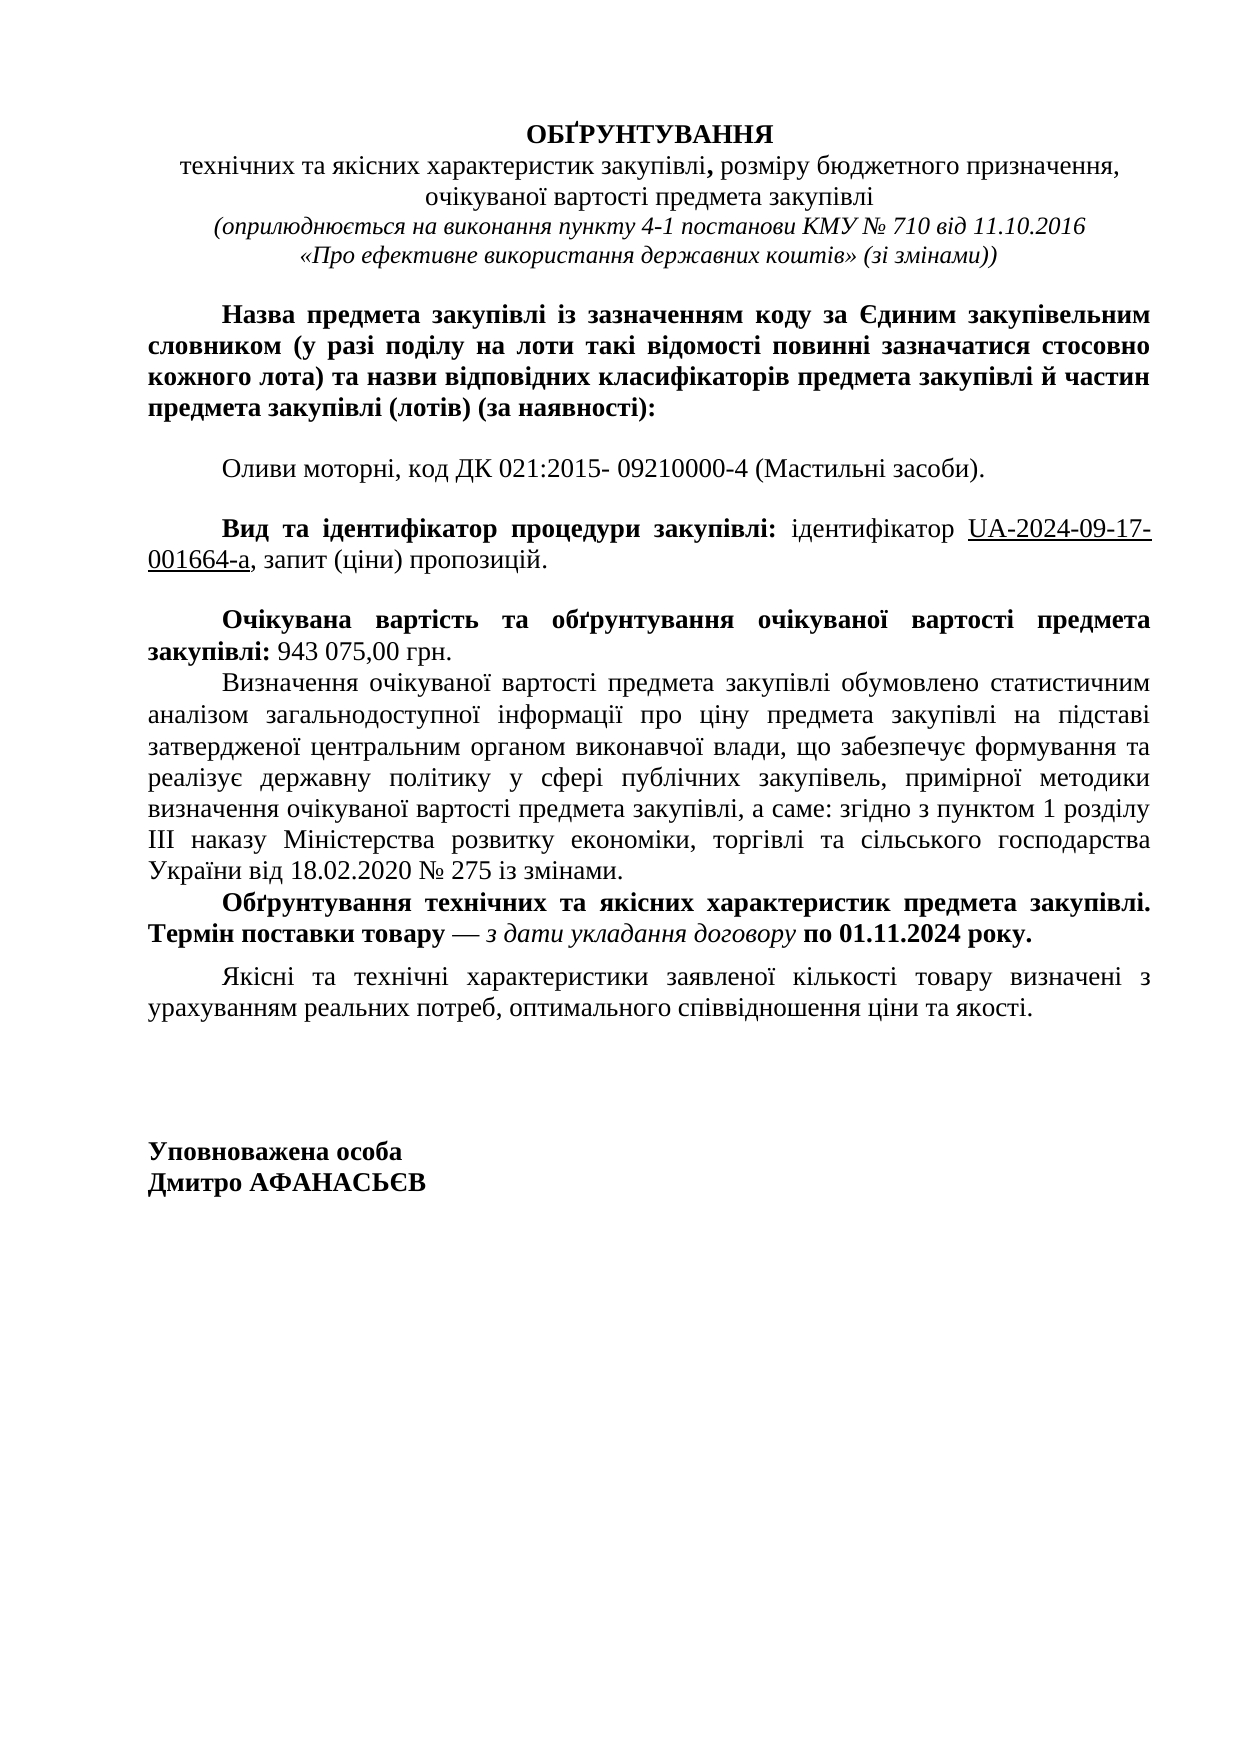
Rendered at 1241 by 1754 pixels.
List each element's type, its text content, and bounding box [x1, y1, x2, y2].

text Оливи моторні, код ДК 021:2015- 09210000-4 (Мастильні засоби). [148, 452, 1152, 483]
text Якісні та технічні характеристики заявленої кількості товару визначені з урахуванням реальних потреб, оптимального співвідношення ціни та якості. [148, 960, 1152, 1023]
text «Про ефективне використання державних коштів» (зі змінами)) [148, 240, 1152, 269]
text Обґрунтування технічних та якісних характеристик предмета закупівлі. Термін поставки товару — з дати укладання договору по 01.11.2024 року. [148, 886, 1152, 948]
text ОБҐРУНТУВАННЯ [148, 118, 1152, 149]
text Вид та ідентифікатор процедури закупівлі: ідентифікатор UA-2024-09-17-001664-a, запит (ціни) пропозицій. [148, 512, 1152, 574]
text Назва предмета закупівлі із зазначенням коду за Єдиним закупівельним словником (у разі поділу на лоти такі відомості повинні зазначатися стосовно кожного лота) та назви відповідних класифікаторів предмета закупівлі й частин предмета закупівлі (лотів) (за наявності): [148, 298, 1152, 422]
text Визначення очікуваної вартості предмета закупівлі обумовлено статистичним аналізом загальнодоступної інформації про ціну предмета закупівлі на підставі затвердженої центральним органом виконавчої влади, що забезпечує формування та реалізує державну політику у сфері публічних закупівель, примірної методики визначення очікуваної вартості предмета закупівлі, а саме: згідно з пунктом 1 розділу ІІІ наказу Міністерства розвитку економіки, торгівлі та сільського господарства України від 18.02.2020 № 275 із змінами. [148, 666, 1152, 886]
text (оприлюднюється на виконання пункту 4-1 постанови КМУ № 710 від 11.10.2016 [148, 211, 1152, 240]
text Очікувана вартість та обґрунтування очікуваної вартості предмета закупівлі: 943 075,00 грн. [148, 603, 1152, 666]
text технічних та якісних характеристик закупівлі, розміру бюджетного призначення, очікуваної вартості предмета закупівлі [148, 149, 1152, 211]
text Уповноважена особа Дмитро АФАНАСЬЄВ [148, 1135, 1152, 1197]
